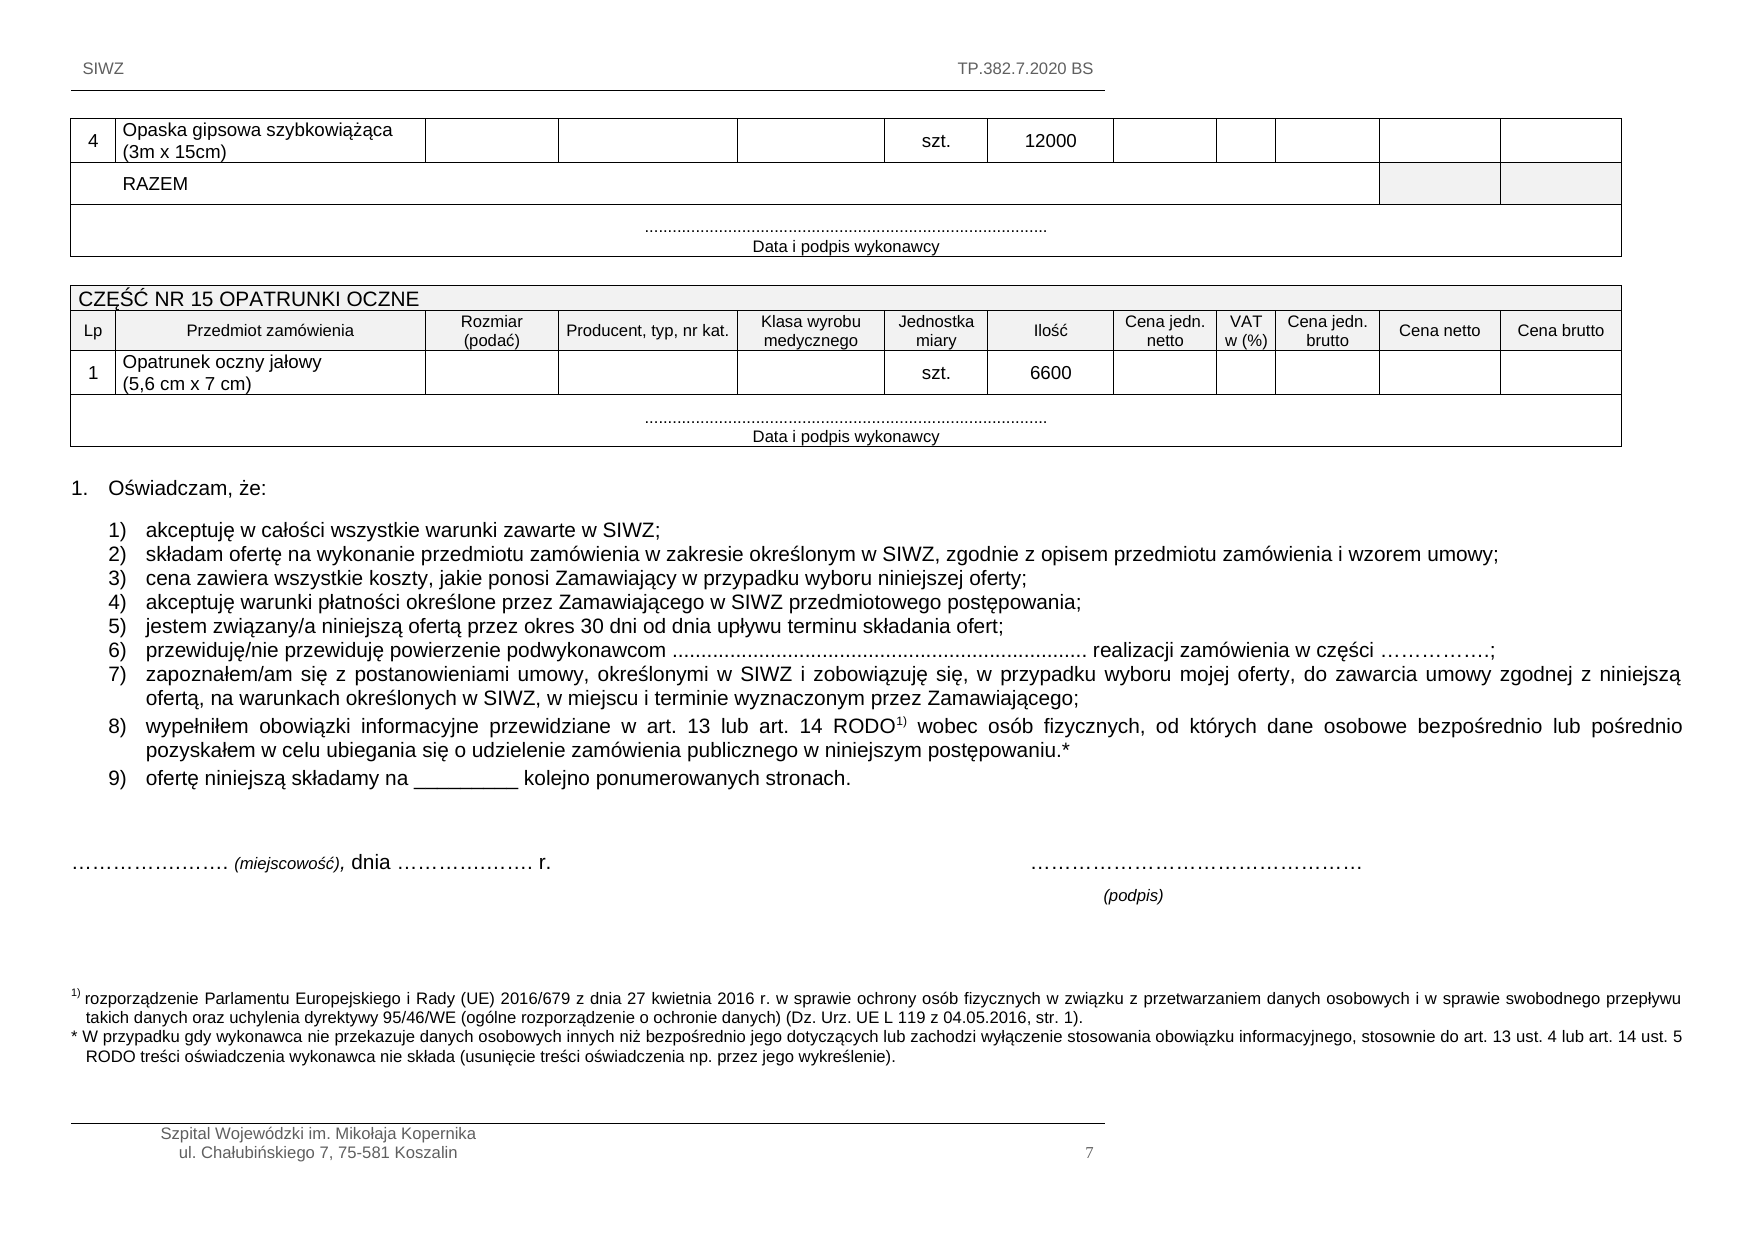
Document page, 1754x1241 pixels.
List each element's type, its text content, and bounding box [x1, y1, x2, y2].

table_cell RAZEM [71, 163, 1379, 204]
list akceptuję warunki płatności określone przez Zamawiającego w SIWZ przedmiotowego postępowania; [108, 589, 1683, 613]
table_cell ....................................................................................... Data i podpis wykonawcy [71, 395, 1621, 446]
list zapoznałem/am się z postanowieniami umowy, określonymi w SIWZ i zobowiązuję się, w przypadku wyboru mojej oferty, do zawarcia umowy zgodnej z niniejszą ofertą, na warunkach określonych w SIWZ, w miejscu i terminie wyznaczonym przez Zamawiającego; [108, 661, 1683, 709]
table_cell ....................................................................................... Data i podpis wykonawcy [71, 205, 1621, 256]
table_header CZĘŚĆ NR 15 OPATRUNKI OCZNE [71, 286, 1621, 310]
table_cell [738, 119, 884, 162]
table_cell [1217, 351, 1275, 394]
table_cell [426, 351, 558, 394]
text * W przypadku gdy wykonawca nie przekazuje danych osobowych innych niż bezpośrednio jego dotyczących lub zachodzi wyłączenie stosowania obowiązku informacyjnego, stosownie do art. 13 ust. 4 lub art. 14 ust. 5 RODO treści oświadczenia wykonawca nie składa (usunięcie treści oświadczenia np. przez jego wykreślenie). [71, 1027, 1683, 1066]
table_cell Przedmiot zamówienia [116, 311, 425, 350]
table_cell [1276, 119, 1379, 162]
table_cell Cena jedn. brutto [1276, 311, 1379, 350]
table_cell [1501, 163, 1621, 204]
table_cell [738, 351, 884, 394]
table_cell [1114, 351, 1216, 394]
table_cell 4 [71, 119, 115, 162]
table_cell Lp [71, 311, 115, 350]
table_cell Jednostka miary [885, 311, 987, 350]
table_cell [559, 119, 737, 162]
table_cell [1380, 163, 1500, 204]
table_cell 6600 [988, 351, 1113, 394]
table_cell szt. [885, 351, 987, 394]
list wypełniłem obowiązki informacyjne przewidziane w art. 13 lub art. 14 RODO1) wobec osób fizycznych, od których dane osobowe bezpośrednio lub pośrednio pozyskałem w celu ubiegania się o udzielenie zamówienia publicznego w niniejszym postępowaniu.* [108, 713, 1683, 761]
table_cell Rozmiar (podać) [426, 311, 558, 350]
table_cell [1380, 351, 1500, 394]
table_cell VAT w (%) [1217, 311, 1275, 350]
table_cell Opatrunek oczny jałowy (5,6 cm x 7 cm) [116, 351, 425, 394]
table_cell 12000 [988, 119, 1113, 162]
table_cell [1217, 119, 1275, 162]
table_cell [1501, 351, 1621, 394]
list składam ofertę na wykonanie przedmiotu zamówienia w zakresie określonym w SIWZ, zgodnie z opisem przedmiotu zamówienia i wzorem umowy; [108, 542, 1683, 566]
list ofertę niniejszą składamy na _________ kolejno ponumerowanych stronach. [108, 766, 1683, 789]
text (podpis) [71, 886, 1683, 905]
table_cell [1501, 119, 1621, 162]
table_cell szt. [885, 119, 987, 162]
table_cell 1 [71, 351, 115, 394]
list cena zawiera wszystkie koszty, jakie ponosi Zamawiający w przypadku wyboru niniejszej oferty; [108, 566, 1683, 589]
text 1) rozporządzenie Parlamentu Europejskiego i Rady (UE) 2016/679 z dnia 27 kwietnia 2016 r. w sprawie ochrony osób fizycznych w związku z przetwarzaniem danych osobowych i w sprawie swobodnego przepływu takich danych oraz uchylenia dyrektywy 95/46/WE (ogólne rozporządzenie o ochronie danych) (Dz. Urz. UE L 119 z 04.05.2016, str. 1). [71, 987, 1683, 1027]
table_cell Opaska gipsowa szybkowiążąca (3m x 15cm) [116, 119, 425, 162]
table_cell Cena jedn. netto [1114, 311, 1216, 350]
list akceptuję w całości wszystkie warunki zawarte w SIWZ; [108, 518, 1683, 542]
table_cell Cena brutto [1501, 311, 1621, 350]
table_cell [1380, 119, 1500, 162]
text …………….……. (miejscowość), dnia ………….……. r. ………………………………………… [71, 850, 1683, 874]
table_cell Cena netto [1380, 311, 1500, 350]
table_cell Ilość [988, 311, 1113, 350]
list jestem związany/a niniejszą ofertą przez okres 30 dni od dnia upływu terminu składania ofert; [108, 613, 1683, 637]
list Oświadczam, że: [71, 476, 1683, 499]
table_cell [1114, 119, 1216, 162]
table_cell Producent, typ, nr kat. [559, 311, 737, 350]
table_cell Klasa wyrobu medycznego [738, 311, 884, 350]
table_cell [559, 351, 737, 394]
table_cell [1276, 351, 1379, 394]
table_cell [426, 119, 558, 162]
list przewiduję/nie przewiduję powierzenie podwykonawcom ........................................................................ realizacji zamówienia w części …………….; [108, 637, 1683, 661]
